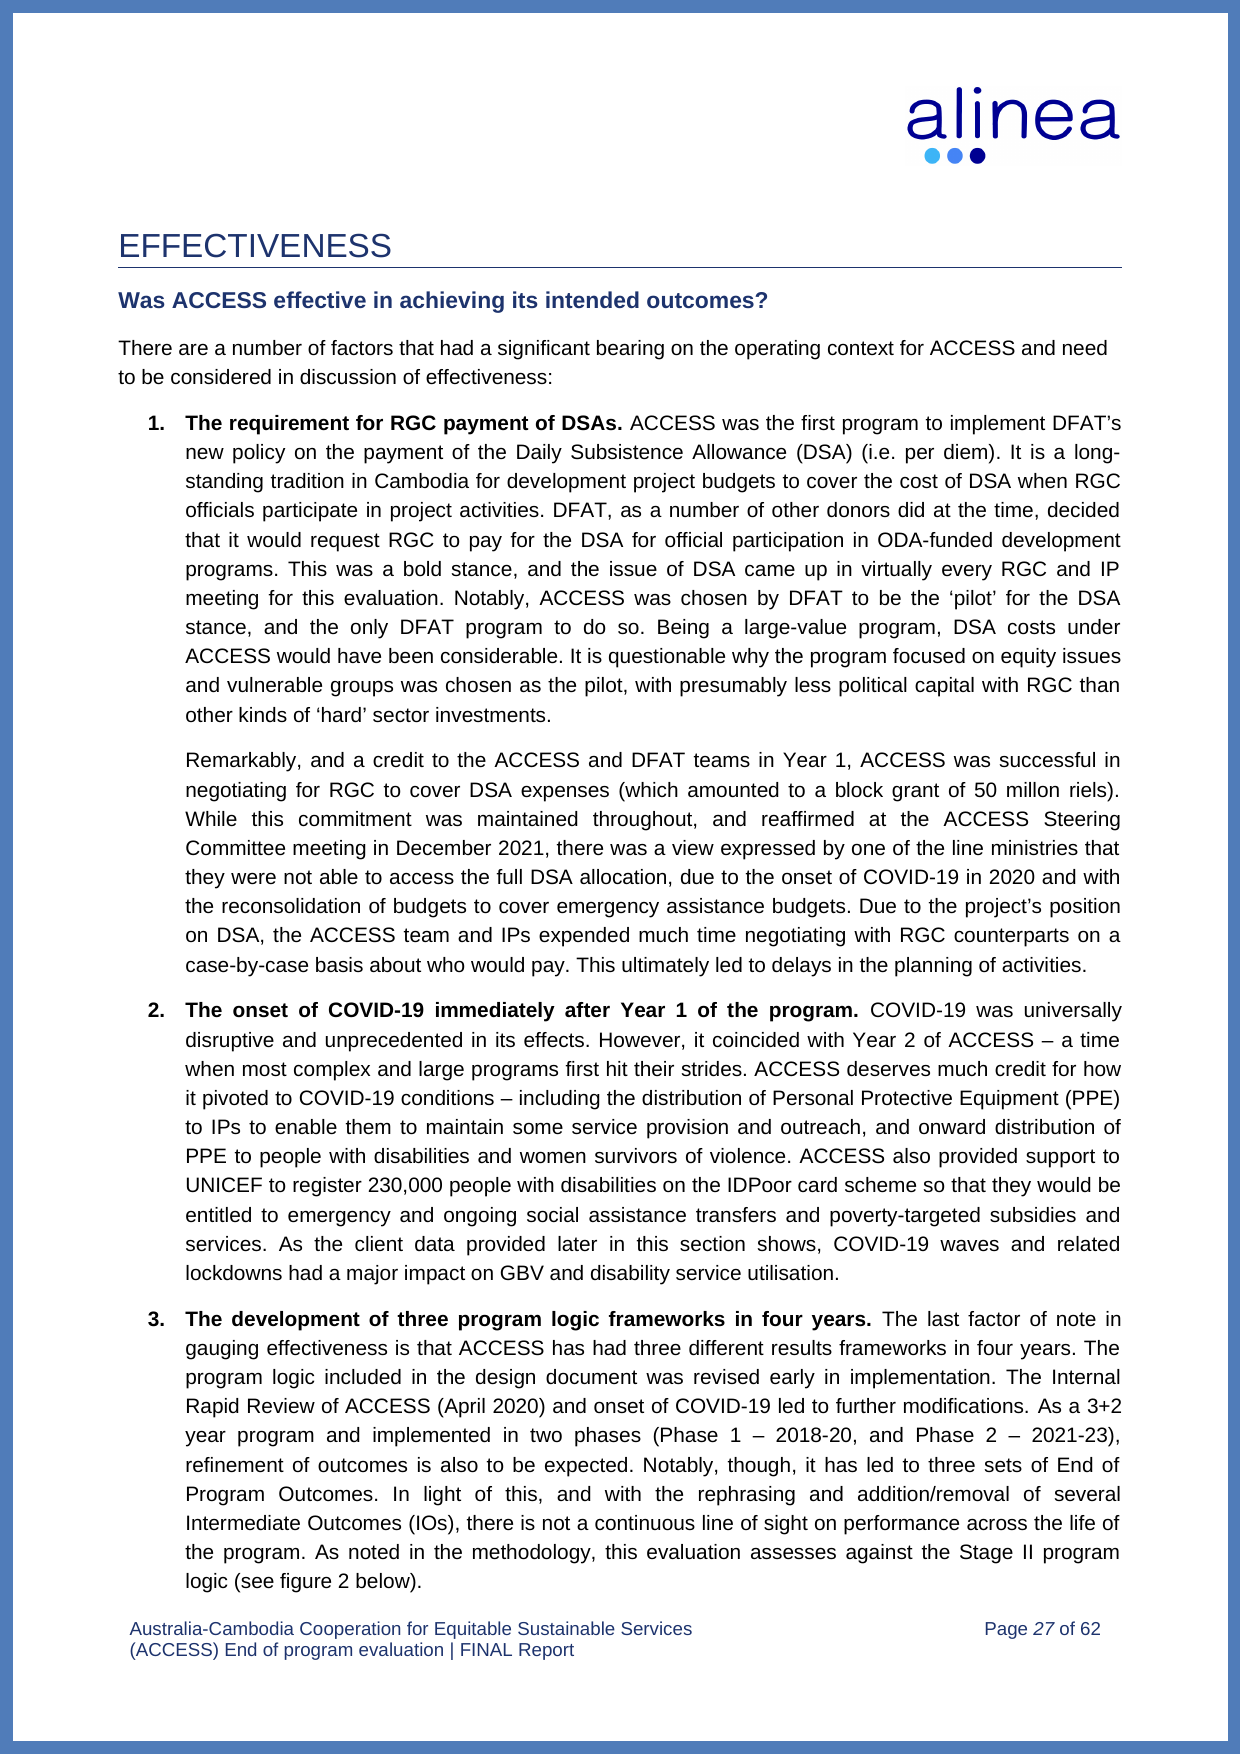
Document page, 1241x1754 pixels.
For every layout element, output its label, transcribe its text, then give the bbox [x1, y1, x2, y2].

list The requirement for RGC payment of DSAs. ACCESS was the first program to implement DFAT’s new policy on the payment of the Daily Subsistence Allowance (DSA) (i.e. per diem). It is a long-standing tradition in Cambodia for development project budgets to cover the cost of DSA when RGC officials participate in project activities. DFAT, as a number of other donors did at the time, decided that it would request RGC to pay for the DSA for official participation in ODA-funded development programs. This was a bold stance, and the issue of DSA came up in virtually every RGC and IP meeting for this evaluation. Notably, ACCESS was chosen by DFAT to be the ‘pilot’ for the DSA stance, and the only DFAT program to do so. Being a large-value program, DSA costs under ACCESS would have been considerable. It is questionable why the program focused on equity issues and vulnerable groups was chosen as the pilot, with presumably less political capital with RGC than other kinds of ‘hard’ sector investments. [148, 406, 1122, 726]
text Remarkably, and a credit to the ACCESS and DFAT teams in Year 1, ACCESS was successful in negotiating for RGC to cover DSA expenses (which amounted to a block grant of 50 millon riels). While this commitment was maintained throughout, and reaffirmed at the ACCESS Steering Committee meeting in December 2021, there was a view expressed by one of the line ministries that they were not able to access the full DSA allocation, due to the onset of COVID-19 in 2020 and with the reconsolidation of budgets to cover emergency assistance budgets. Due to the project’s position on DSA, the ACCESS team and IPs expended much time negotiating with RGC counterparts on a case-by-case basis about who would pay. This ultimately led to delays in the planning of activities. [185, 743, 1122, 976]
subtitle Effectiveness [118, 226, 1122, 267]
text Was ACCESS effective in achieving its intended outcomes? [118, 285, 1122, 314]
list The development of three program logic frameworks in four years. The last factor of note in gauging effectiveness is that ACCESS has had three different results frameworks in four years. The program logic included in the design document was revised early in implementation. The Internal Rapid Review of ACCESS (April 2020) and onset of COVID-19 led to further modifications. As a 3+2 year program and implemented in two phases (Phase 1 – 2018-20, and Phase 2 – 2021-23), refinement of outcomes is also to be expected. Notably, though, it has led to three sets of End of Program Outcomes. In light of this, and with the rephrasing and addition/removal of several Intermediate Outcomes (IOs), there is not a continuous line of sight on performance across the life of the program. As noted in the methodology, this evaluation assesses against the Stage II program logic (see figure 2 below). [148, 1301, 1122, 1593]
list The onset of COVID-19 immediately after Year 1 of the program. COVID-19 was universally disruptive and unprecedented in its effects. However, it coincided with Year 2 of ACCESS – a time when most complex and large programs first hit their strides. ACCESS deserves much credit for how it pivoted to COVID-19 conditions – including the distribution of Personal Protective Equipment (PPE) to IPs to enable them to maintain some service provision and outreach, and onward distribution of PPE to people with disabilities and women survivors of violence. ACCESS also provided support to UNICEF to register 230,000 people with disabilities on the IDPoor card scheme so that they would be entitled to emergency and ongoing social assistance transfers and poverty-targeted subsidies and services. As the client data provided later in this section shows, COVID-19 waves and related lockdowns had a major impact on GBV and disability service utilisation. [148, 993, 1122, 1285]
picture [904, 86, 1123, 166]
text There are a number of factors that had a significant bearing on the operating context for ACCESS and need to be considered in discussion of effectiveness: [118, 331, 1122, 389]
